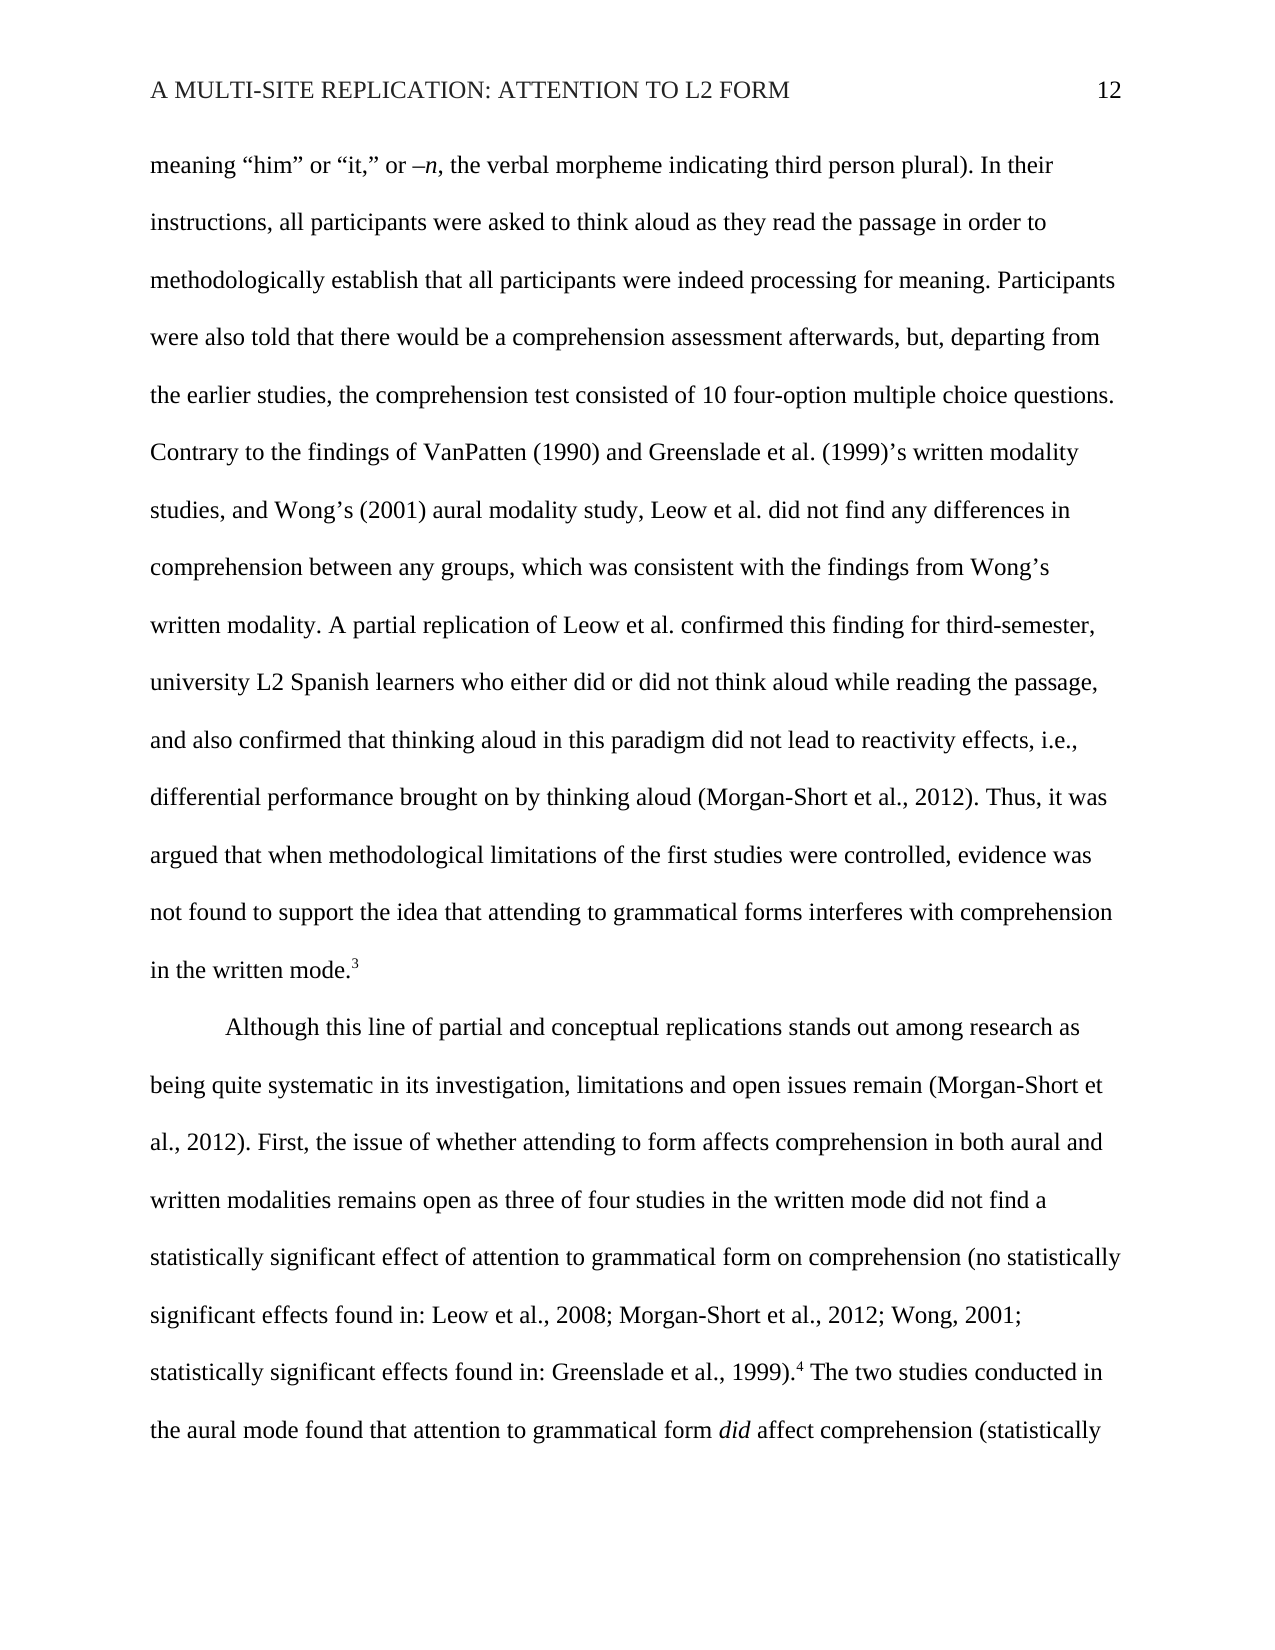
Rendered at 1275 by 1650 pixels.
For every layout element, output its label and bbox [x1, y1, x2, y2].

text [150, 150, 1125, 984]
text [150, 1012, 1125, 1444]
